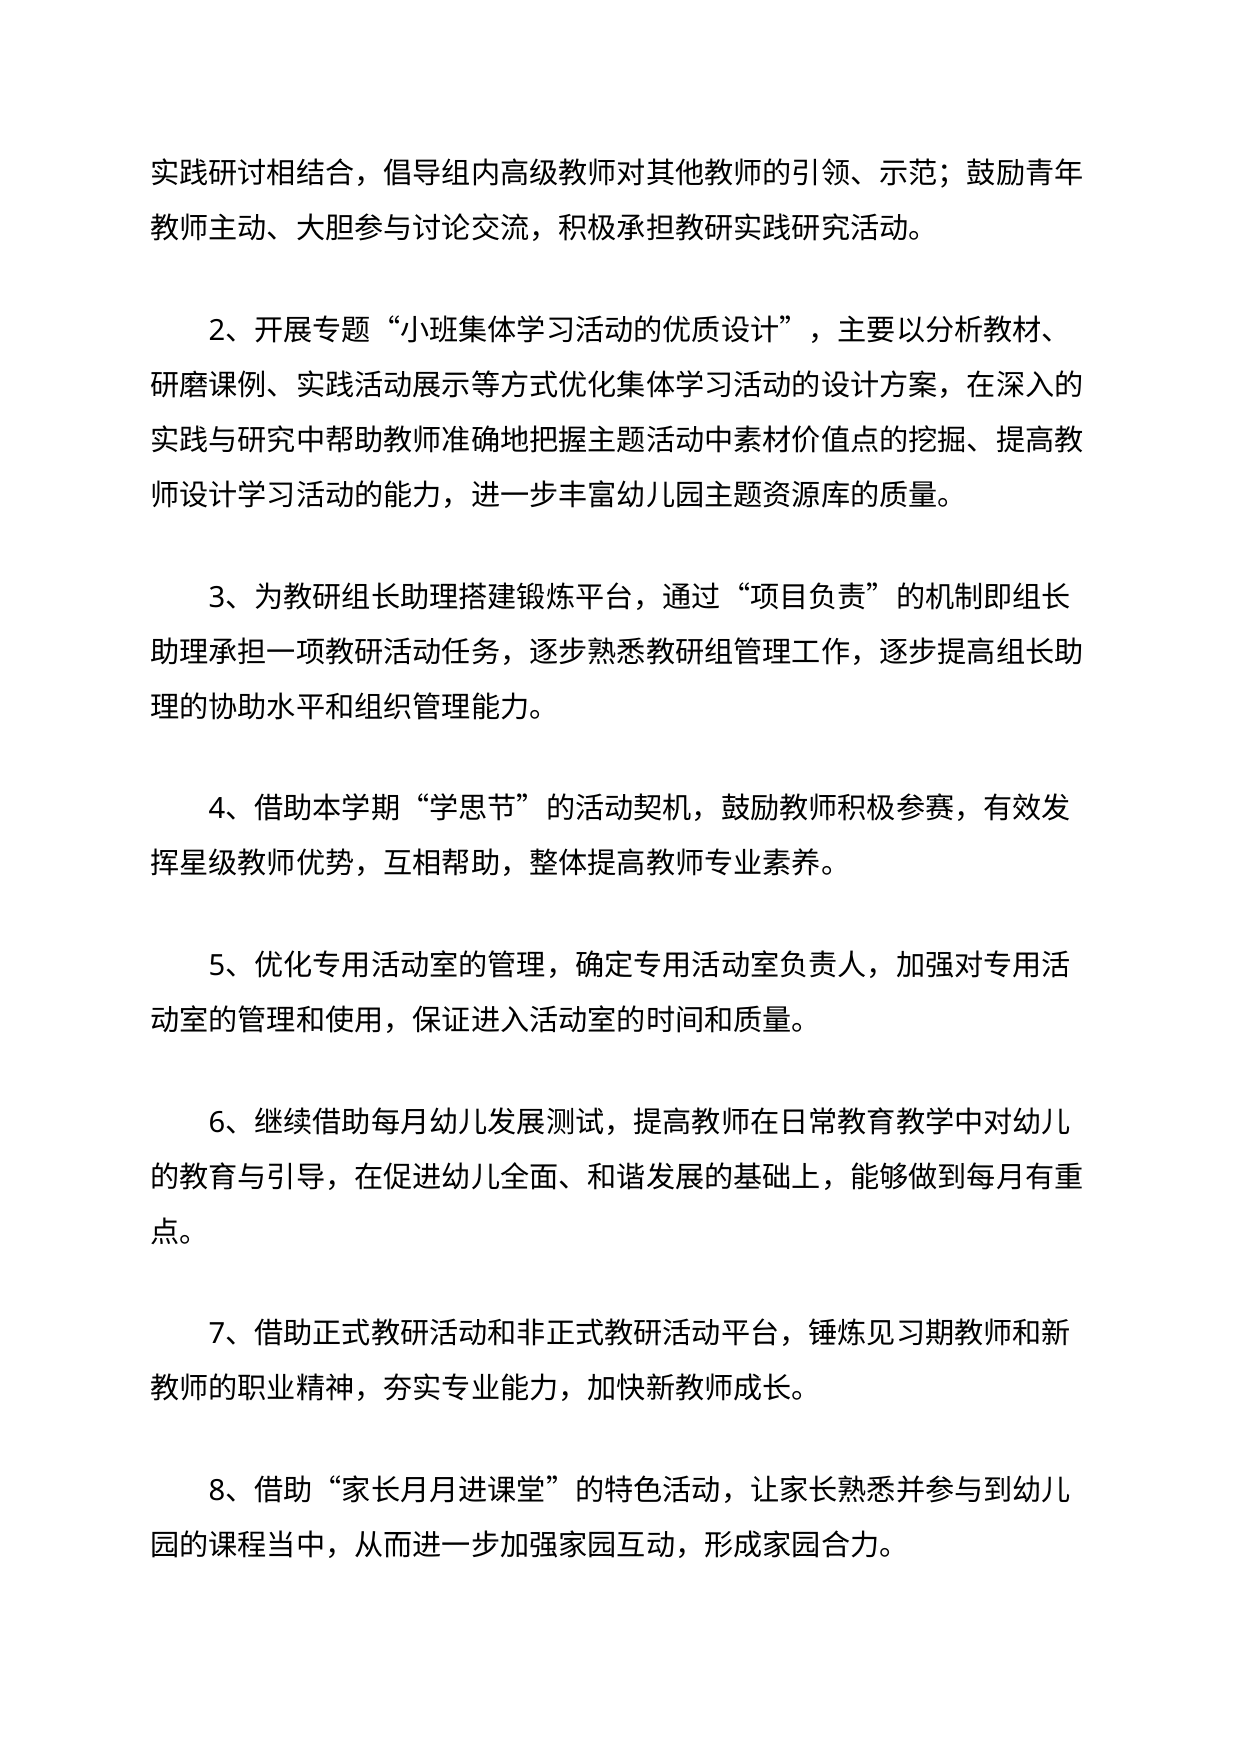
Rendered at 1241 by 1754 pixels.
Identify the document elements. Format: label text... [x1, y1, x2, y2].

text 4、借助本学期“学思节”的活动契机，鼓励教师积极参赛，有效发挥星级教师优势，互相帮助，整体提高教师专业素养。 [150, 785, 1090, 882]
text 5、优化专用活动室的管理，确定专用活动室负责人，加强对专用活动室的管理和使用，保证进入活动室的时间和质量。 [150, 942, 1090, 1039]
text 2、开展专题“小班集体学习活动的优质设计”，主要以分析教材、研磨课例、实践活动展示等方式优化集体学习活动的设计方案，在深入的实践与研究中帮助教师准确地把握主题活动中素材价值点的挖掘、提高教师设计学习活动的能力，进一步丰富幼儿园主题资源库的质量。 [150, 307, 1090, 514]
text 3、为教研组长助理搭建锻炼平台，通过“项目负责”的机制即组长助理承担一项教研活动任务，逐步熟悉教研组管理工作，逐步提高组长助理的协助水平和组织管理能力。 [150, 573, 1090, 725]
text 7、借助正式教研活动和非正式教研活动平台，锤炼见习期教师和新教师的职业精神，夯实专业能力，加快新教师成长。 [150, 1310, 1090, 1407]
text 6、继续借助每月幼儿发展测试，提高教师在日常教育教学中对幼儿的教育与引导，在促进幼儿全面、和谐发展的基础上，能够做到每月有重点。 [150, 1098, 1090, 1251]
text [150, 150, 1090, 247]
text 8、借助“家长月月进课堂”的特色活动，让家长熟悉并参与到幼儿园的课程当中，从而进一步加强家园互动，形成家园合力。 [150, 1467, 1090, 1564]
